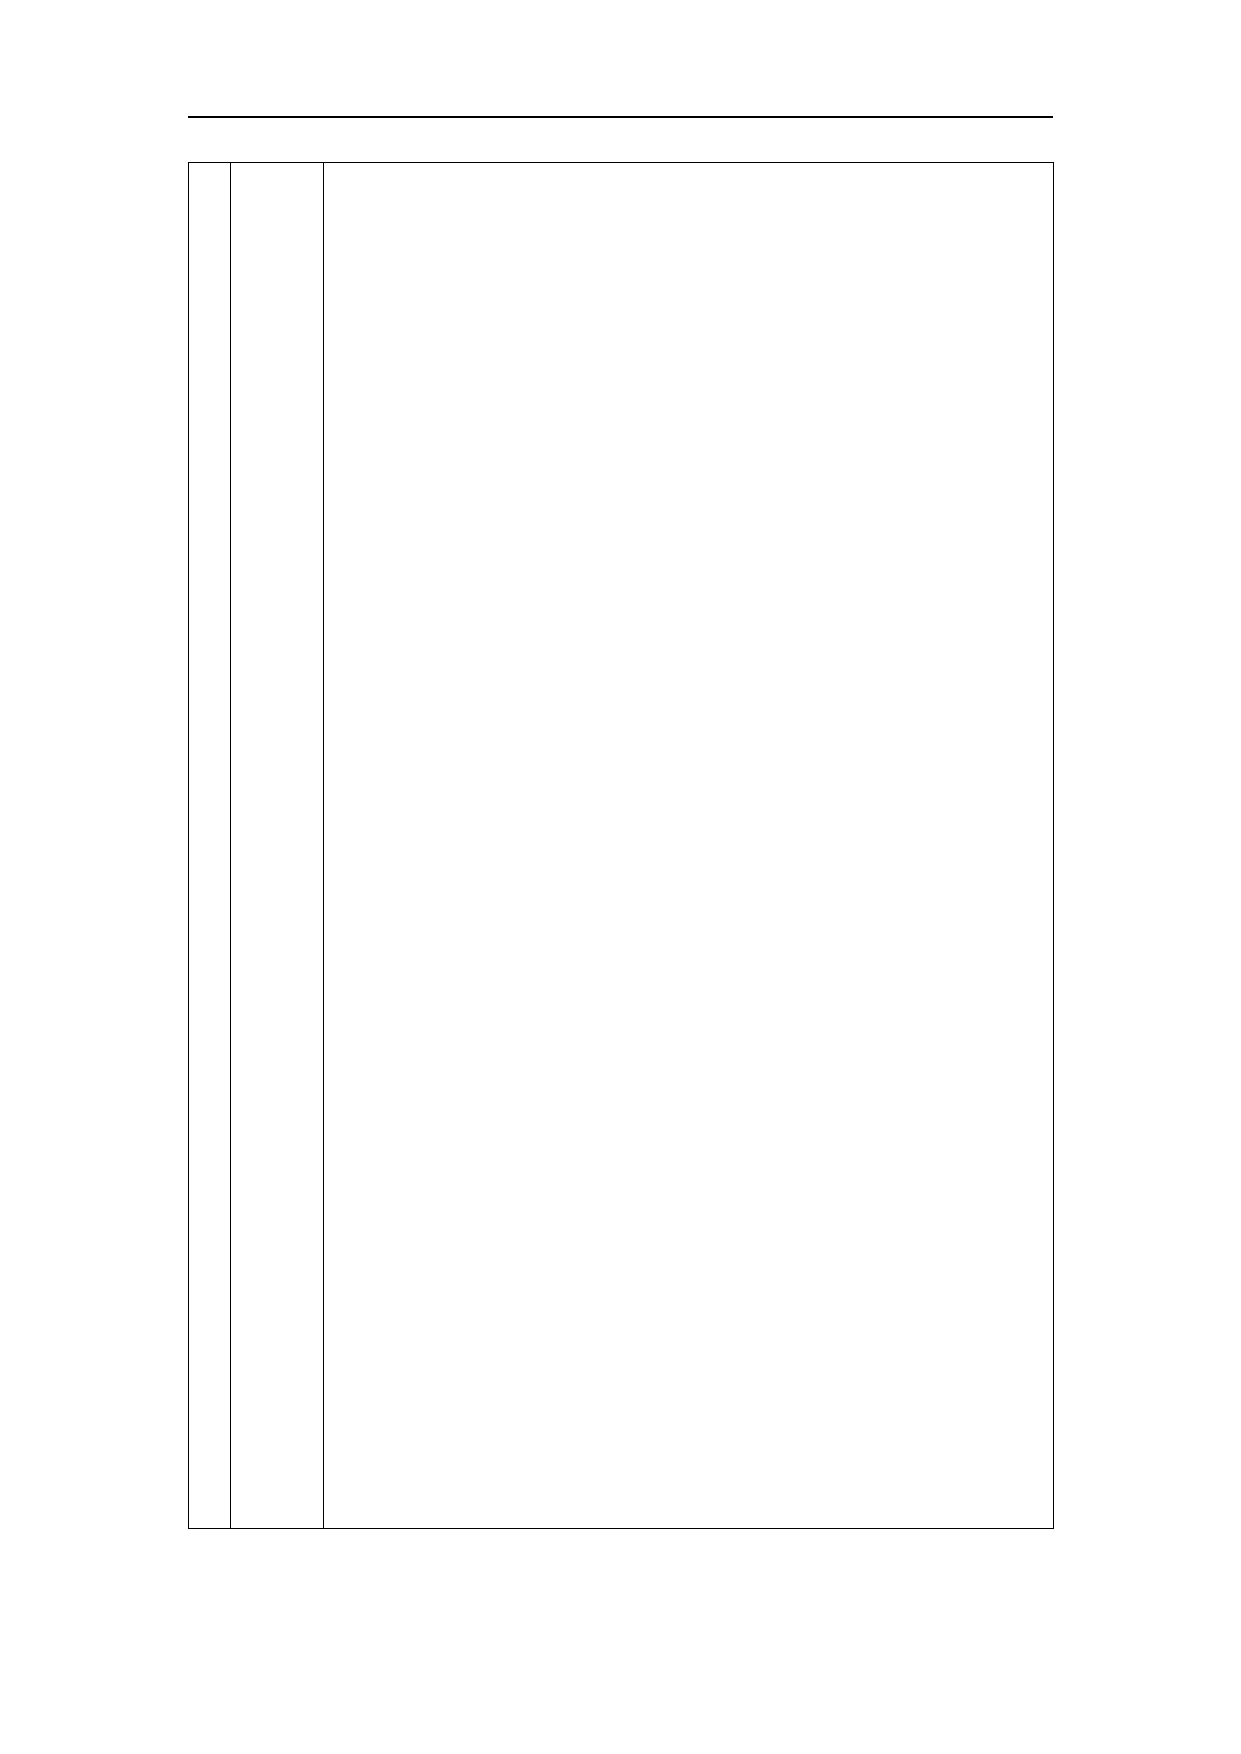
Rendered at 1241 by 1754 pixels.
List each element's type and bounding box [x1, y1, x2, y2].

table_cell [231, 163, 323, 1528]
table_cell [189, 163, 230, 1528]
table_cell [324, 163, 1053, 1528]
